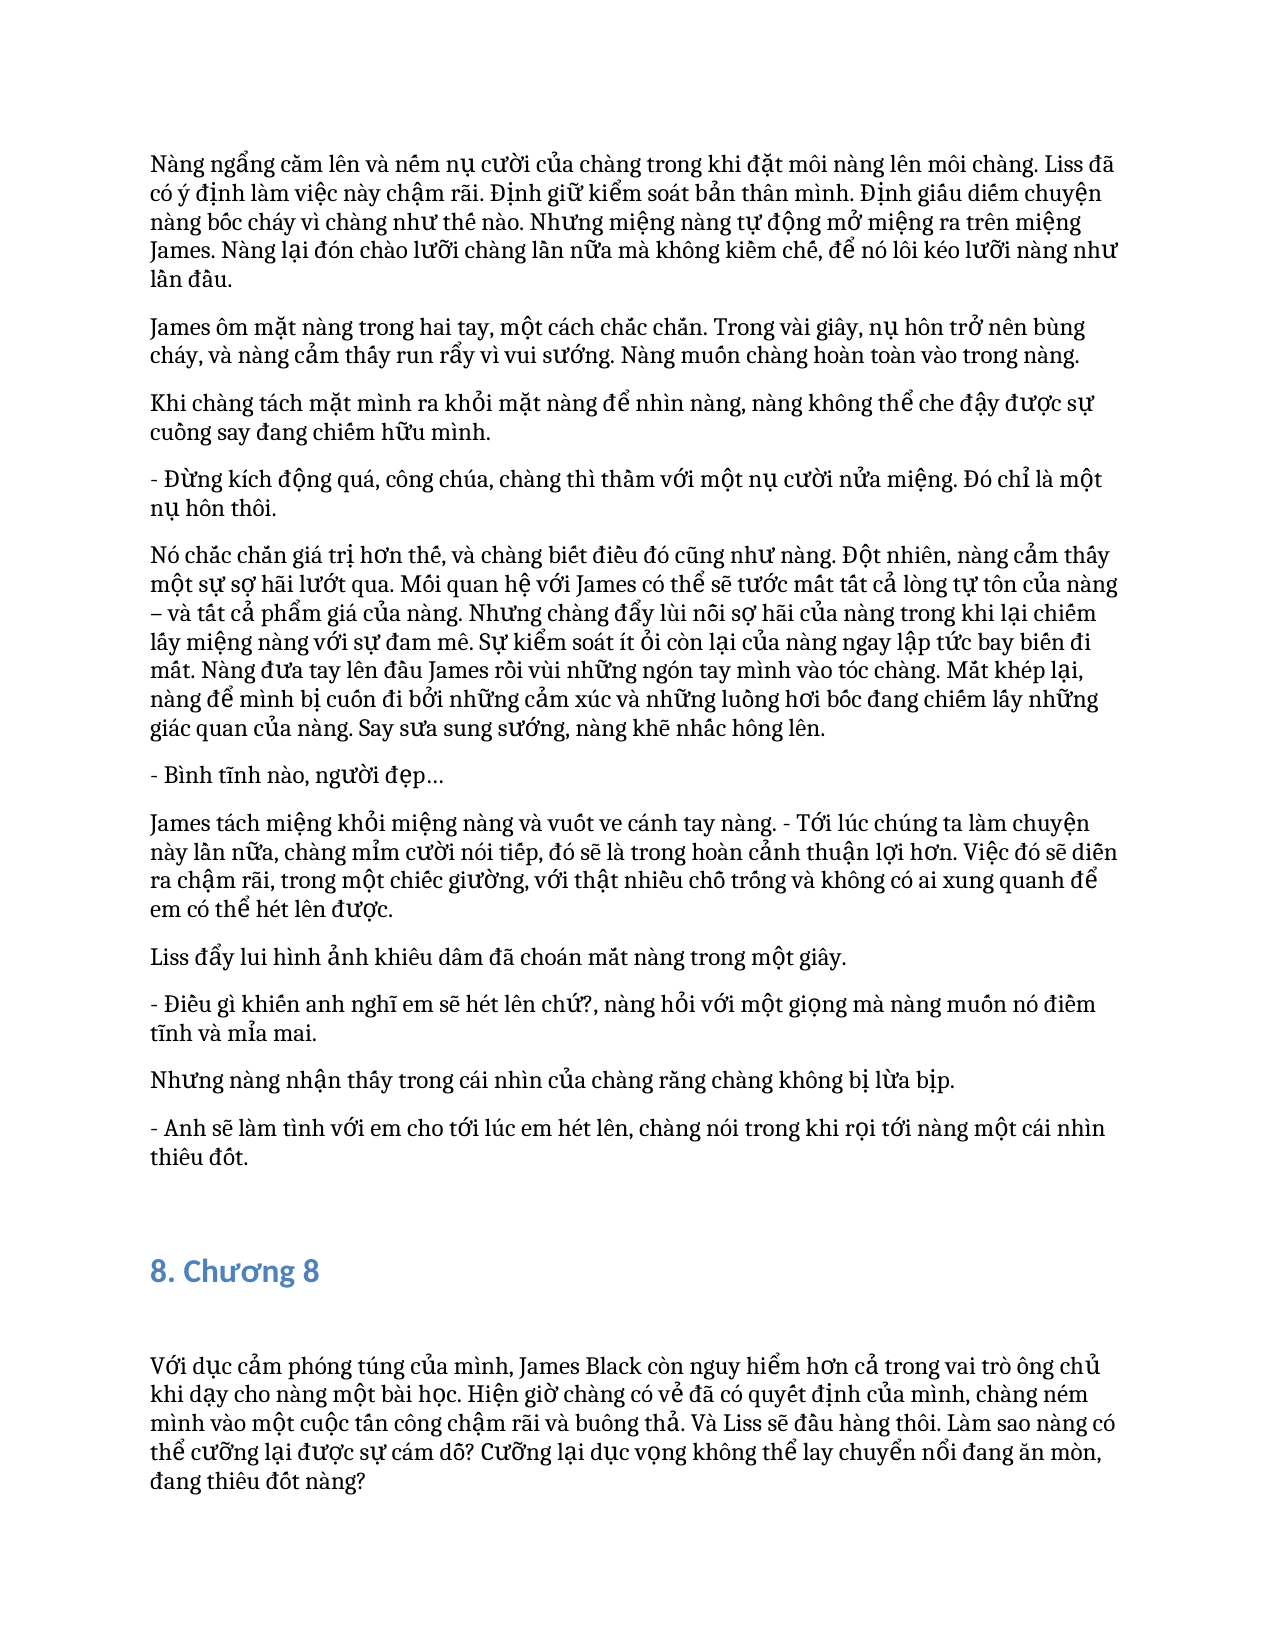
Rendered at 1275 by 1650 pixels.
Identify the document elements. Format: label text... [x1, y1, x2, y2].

text - Bình tĩnh nào, người đẹp… [150, 761, 1125, 790]
text Khi chàng tách mặt mình ra khỏi mặt nàng để nhìn nàng, nàng không thể che đậy được sự cuồng say đang chiếm hữu mình. [150, 389, 1125, 446]
text - Điều gì khiến anh nghĩ em sẽ hét lên chứ?, nàng hỏi với một giọng mà nàng muốn nó điềm tĩnh và mỉa mai. [150, 990, 1125, 1047]
text James tách miệng khỏi miệng nàng và vuốt ve cánh tay nàng. - Tới lúc chúng ta làm chuyện này lần nữa, chàng mỉm cười nói tiếp, đó sẽ là trong hoàn cảnh thuận lợi hơn. Việc đó sẽ diễn ra chậm rãi, trong một chiếc giường, với thật nhiều chỗ trống và không có ai xung quanh để em có thể hét lên được. [150, 809, 1125, 924]
text Nhưng nàng nhận thấy trong cái nhìn của chàng rằng chàng không bị lừa bịp. [150, 1066, 1125, 1095]
text Với dục cảm phóng túng của mình, James Black còn nguy hiểm hơn cả trong vai trò ông chủ khi dạy cho nàng một bài học. Hiện giờ chàng có vẻ đã có quyết định của mình, chàng ném mình vào một cuộc tấn công chậm rãi và buông thả. Và Liss sẽ đầu hàng thôi. Làm sao nàng có thể cưỡng lại được sự cám dỗ? Cưỡng lại dục vọng không thể lay chuyển nổi đang ăn mòn, đang thiêu đốt nàng? [150, 1294, 1125, 1495]
text Nàng ngẩng cằm lên và nếm nụ cười của chàng trong khi đặt môi nàng lên môi chàng. Liss đã có ý định làm việc này chậm rãi. Định giữ kiểm soát bản thân mình. Định giấu diếm chuyện nàng bốc cháy vì chàng như thế nào. Nhưng miệng nàng tự động mở miệng ra trên miệng James. Nàng lại đón chào lưỡi chàng lần nữa mà không kiềm chế, để nó lôi kéo lưỡi nàng như lần đầu. [150, 150, 1125, 294]
text - Anh sẽ làm tình với em cho tới lúc em hét lên, chàng nói trong khi rọi tới nàng một cái nhìn thiêu đốt. [150, 1114, 1125, 1229]
text James ôm mặt nàng trong hai tay, một cách chắc chắn. Trong vài giây, nụ hôn trở nên bùng cháy, và nàng cảm thấy run rẩy vì vui sướng. Nàng muốn chàng hoàn toàn vào trong nàng. [150, 312, 1125, 370]
subtitle 8. Chương 8 [150, 1249, 1125, 1290]
text Liss đẩy lui hình ảnh khiêu dâm đã choán mắt nàng trong một giây. [150, 942, 1125, 971]
text Nó chắc chắn giá trị hơn thế, và chàng biết điều đó cũng như nàng. Đột nhiên, nàng cảm thấy một sự sợ hãi lướt qua. Mối quan hệ với James có thể sẽ tước mất tất cả lòng tự tôn của nàng – và tất cả phẩm giá của nàng. Nhưng chàng đẩy lùi nỗi sợ hãi của nàng trong khi lại chiếm lấy miệng nàng với sự đam mê. Sự kiểm soát ít ỏi còn lại của nàng ngay lập tức bay biến đi mất. Nàng đưa tay lên đầu James rồi vùi những ngón tay mình vào tóc chàng. Mắt khép lại, nàng để mình bị cuốn đi bởi những cảm xúc và những luồng hơi bốc đang chiếm lấy những giác quan của nàng. Say sưa sung sướng, nàng khẽ nhấc hông lên. [150, 541, 1125, 742]
text - Đừng kích động quá, công chúa, chàng thì thầm với một nụ cười nửa miệng. Đó chỉ là một nụ hôn thôi. [150, 465, 1125, 522]
